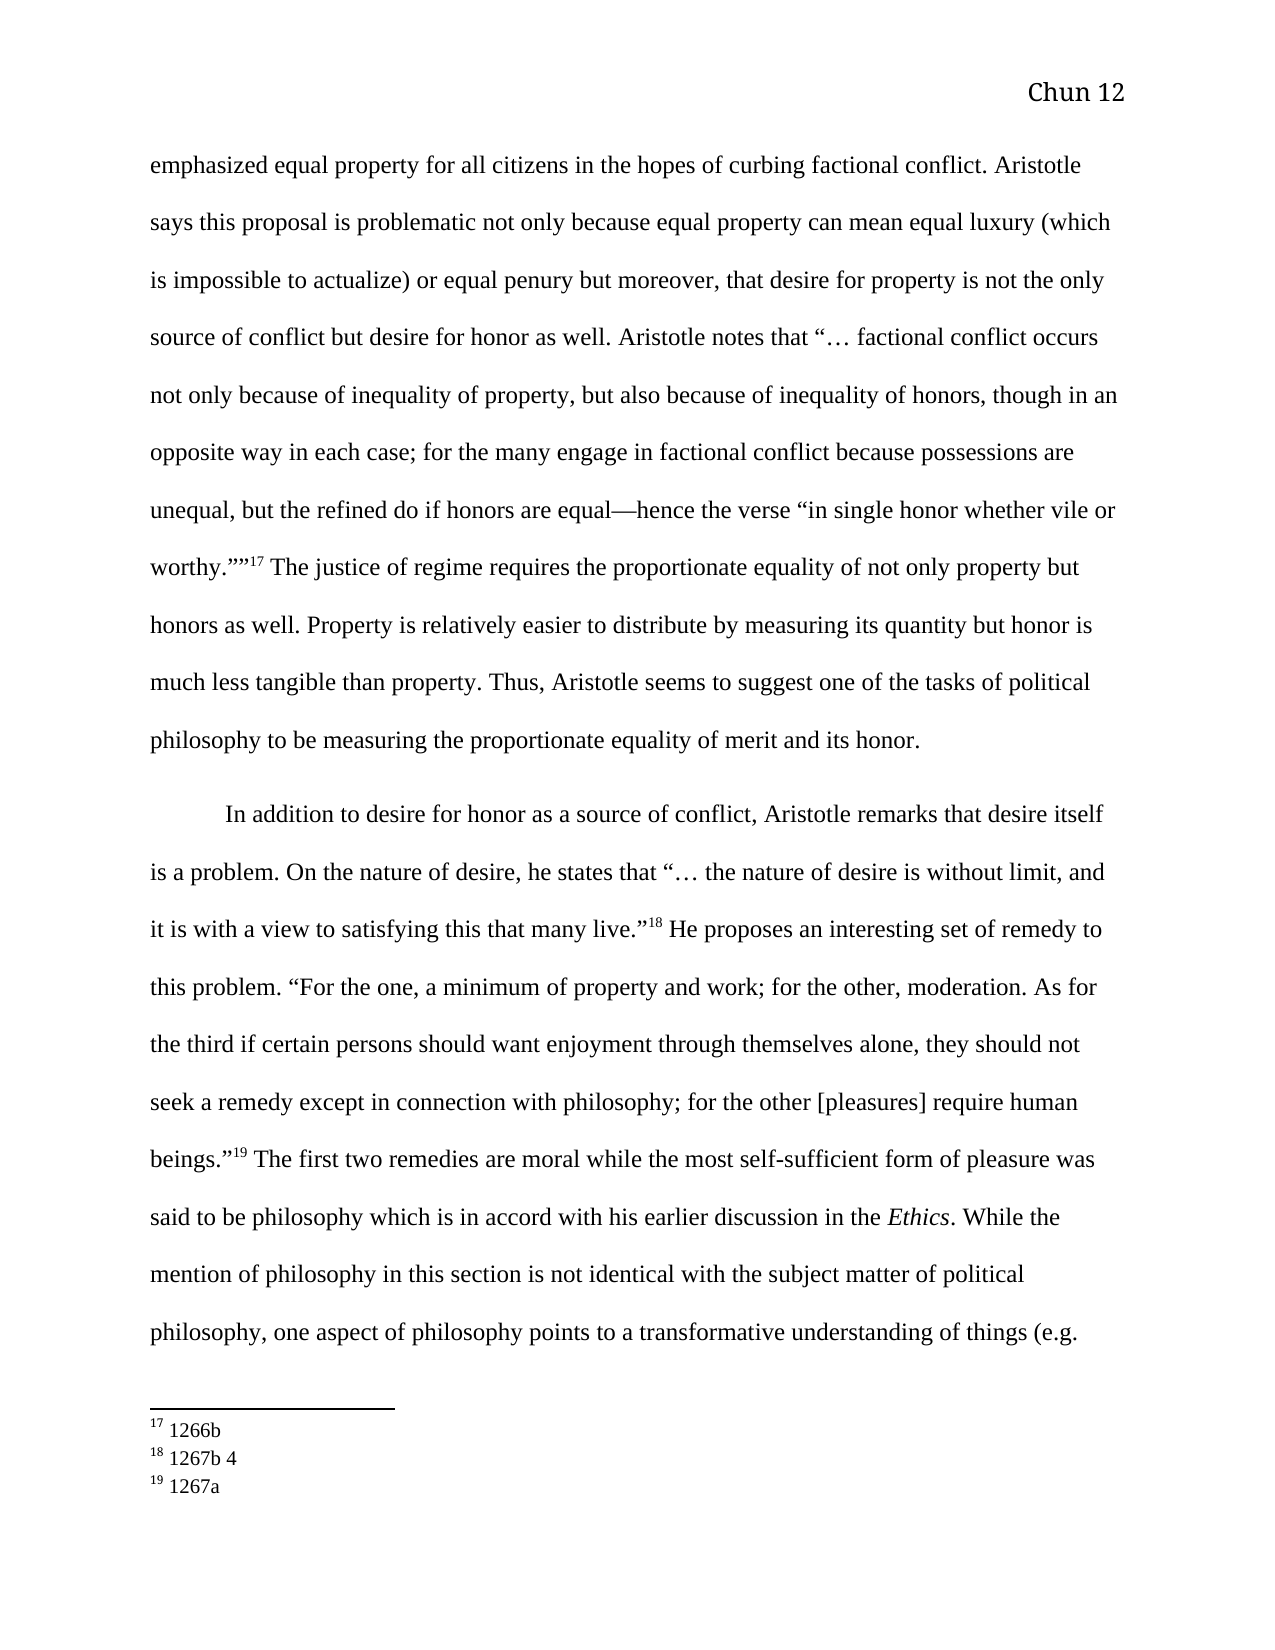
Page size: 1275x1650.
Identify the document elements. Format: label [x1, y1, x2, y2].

text [150, 799, 1125, 1345]
text [150, 150, 1125, 754]
